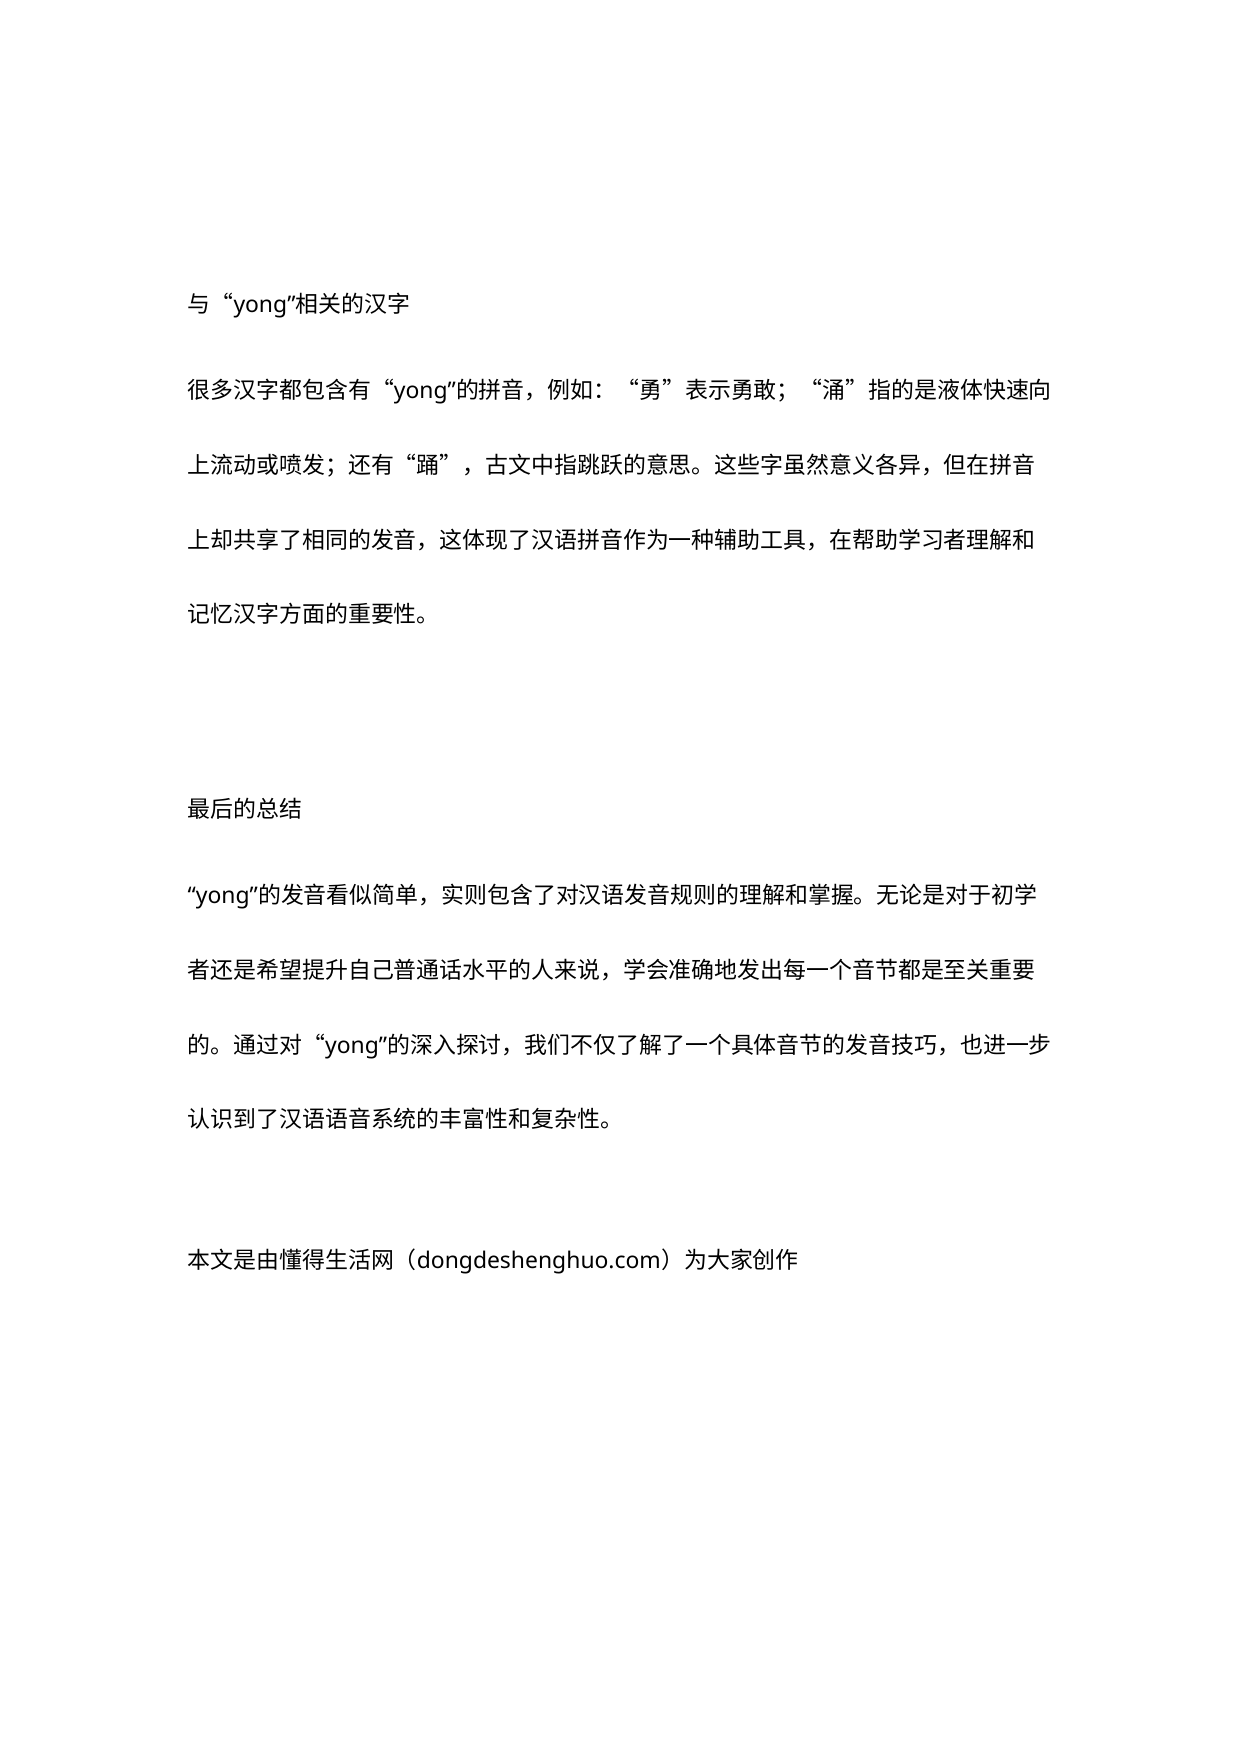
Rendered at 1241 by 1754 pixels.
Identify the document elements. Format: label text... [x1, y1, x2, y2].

text 最后的总结 [187, 775, 1053, 840]
text “yong”的发音看似简单，实则包含了对汉语发音规则的理解和掌握。无论是对于初学者还是希望提升自己普通话水平的人来说，学会准确地发出每一个音节都是至关重要的。通过对“yong”的深入探讨，我们不仅了解了一个具体音节的发音技巧，也进一步认识到了汉语语音系统的丰富性和复杂性。 [187, 861, 1053, 1150]
text 很多汉字都包含有“yong”的拼音，例如：“勇”表示勇敢；“涌”指的是液体快速向上流动或喷发；还有“踊”，古文中指跳跃的意思。这些字虽然意义各异，但在拼音上却共享了相同的发音，这体现了汉语拼音作为一种辅助工具，在帮助学习者理解和记忆汉字方面的重要性。 [187, 356, 1053, 645]
text 本文是由懂得生活网（dongdeshenghuo.com）为大家创作 [187, 1226, 1053, 1291]
text 与“yong”相关的汉字 [187, 270, 1053, 335]
